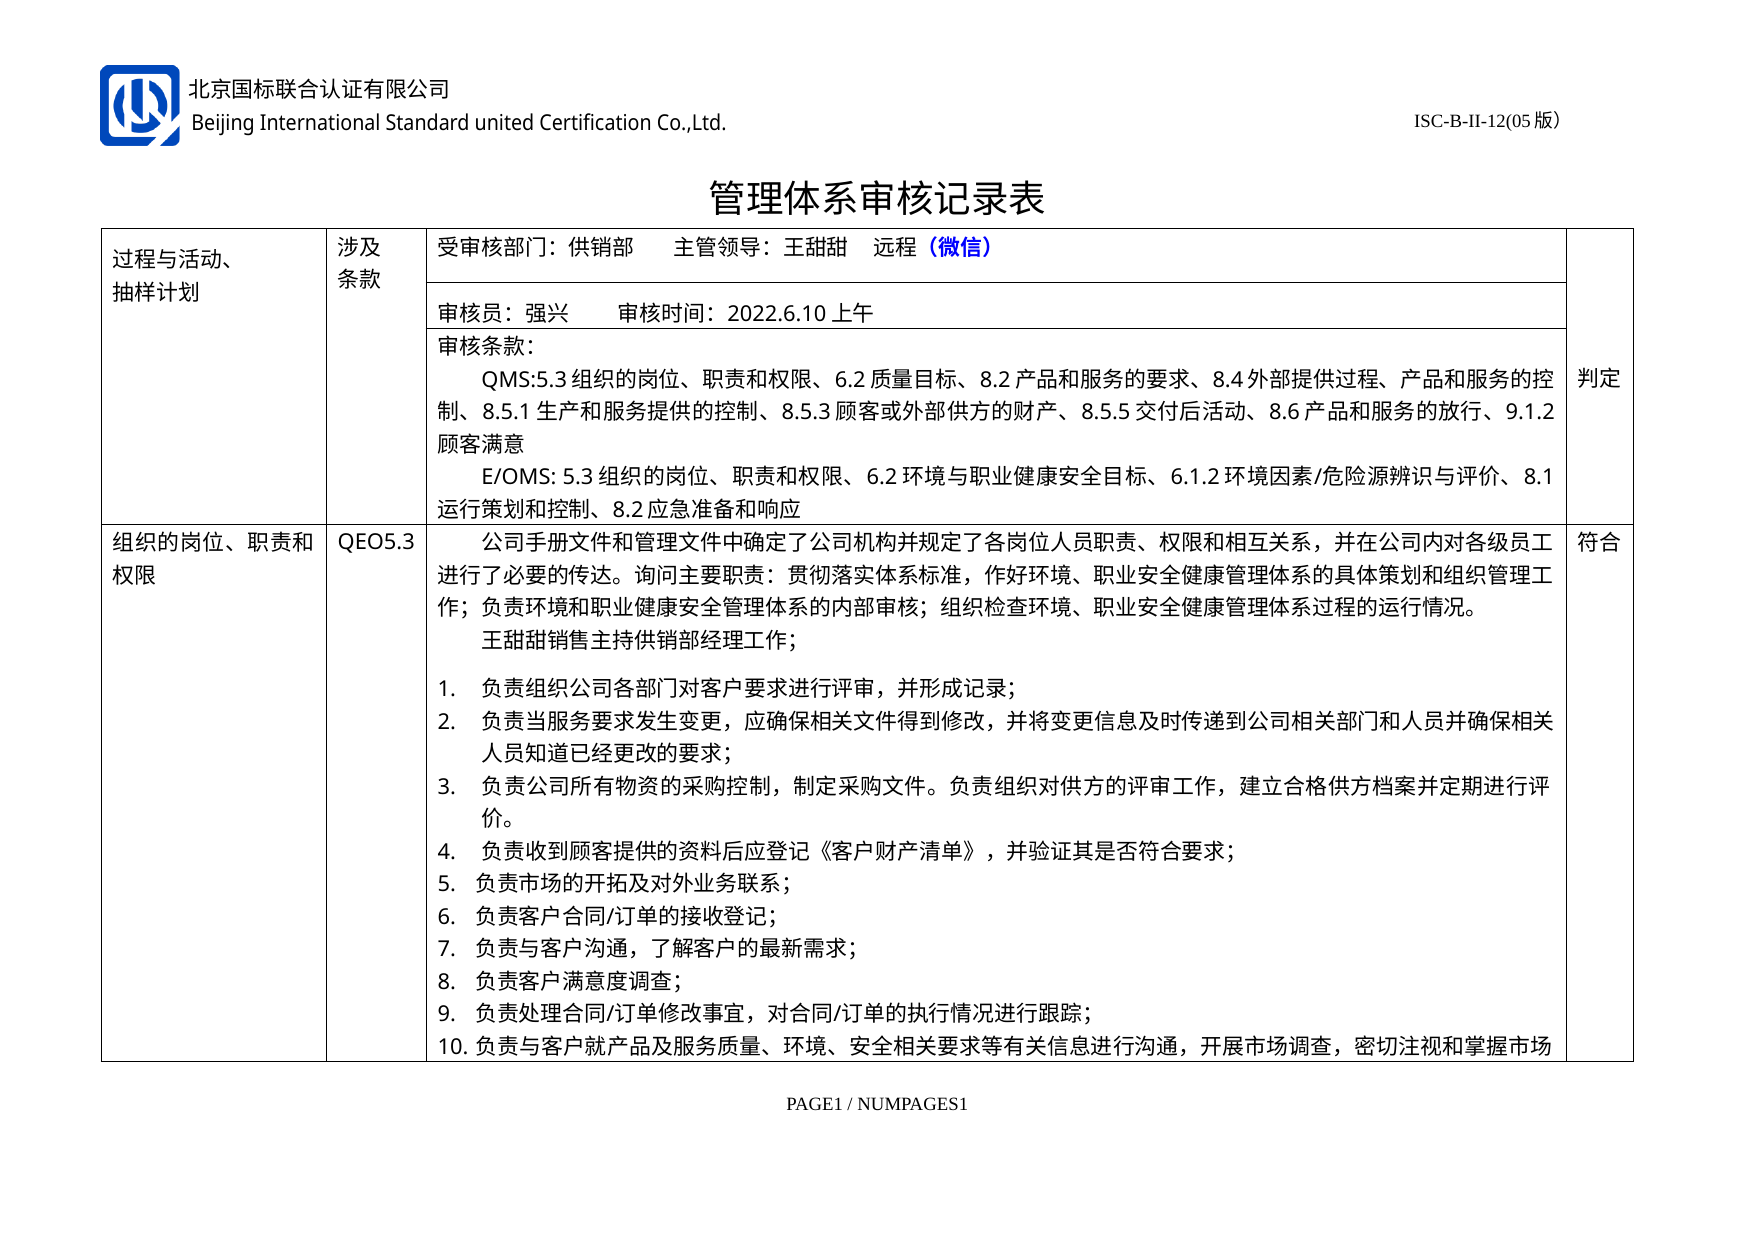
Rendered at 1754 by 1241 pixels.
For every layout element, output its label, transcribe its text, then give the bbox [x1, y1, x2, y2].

table_cell 符合 [1567, 525, 1633, 1061]
table_cell QEO5.3 [327, 525, 426, 1061]
table_cell 审核条款： QMS:5.3组织的岗位、职责和权限、6.2质量目标、8.2产品和服务的要求、8.4外部提供过程、产品和服务的控制、8.5.1生产和服务提供的控制、8.5.3顾客或外部供方的财产、8.5.5交付后活动、8.6产品和服务的放行、9.1.2顾客满意 E/OMS: 5.3组织的岗位、职责和权限、6.2环境与职业健康安全目标、6.1.2环境因素/危险源辨识与评价、8.1运行策划和控制、8.2应急准备和响应 [427, 329, 1566, 524]
text 管理体系审核记录表 [112, 163, 1641, 228]
table_cell 审核员：强兴 审核时间：2022.6.10上午 [427, 283, 1566, 328]
table_header 涉及 条款 [327, 229, 426, 524]
table_cell 组织的岗位、职责和权限 [102, 525, 326, 1061]
table_header 受审核部门：供销部 主管领导：王甜甜 远程（微信） [427, 229, 1566, 282]
picture [100, 65, 180, 146]
table_header 过程与活动、 抽样计划 [102, 229, 326, 524]
table_header 判定 [1567, 229, 1633, 524]
